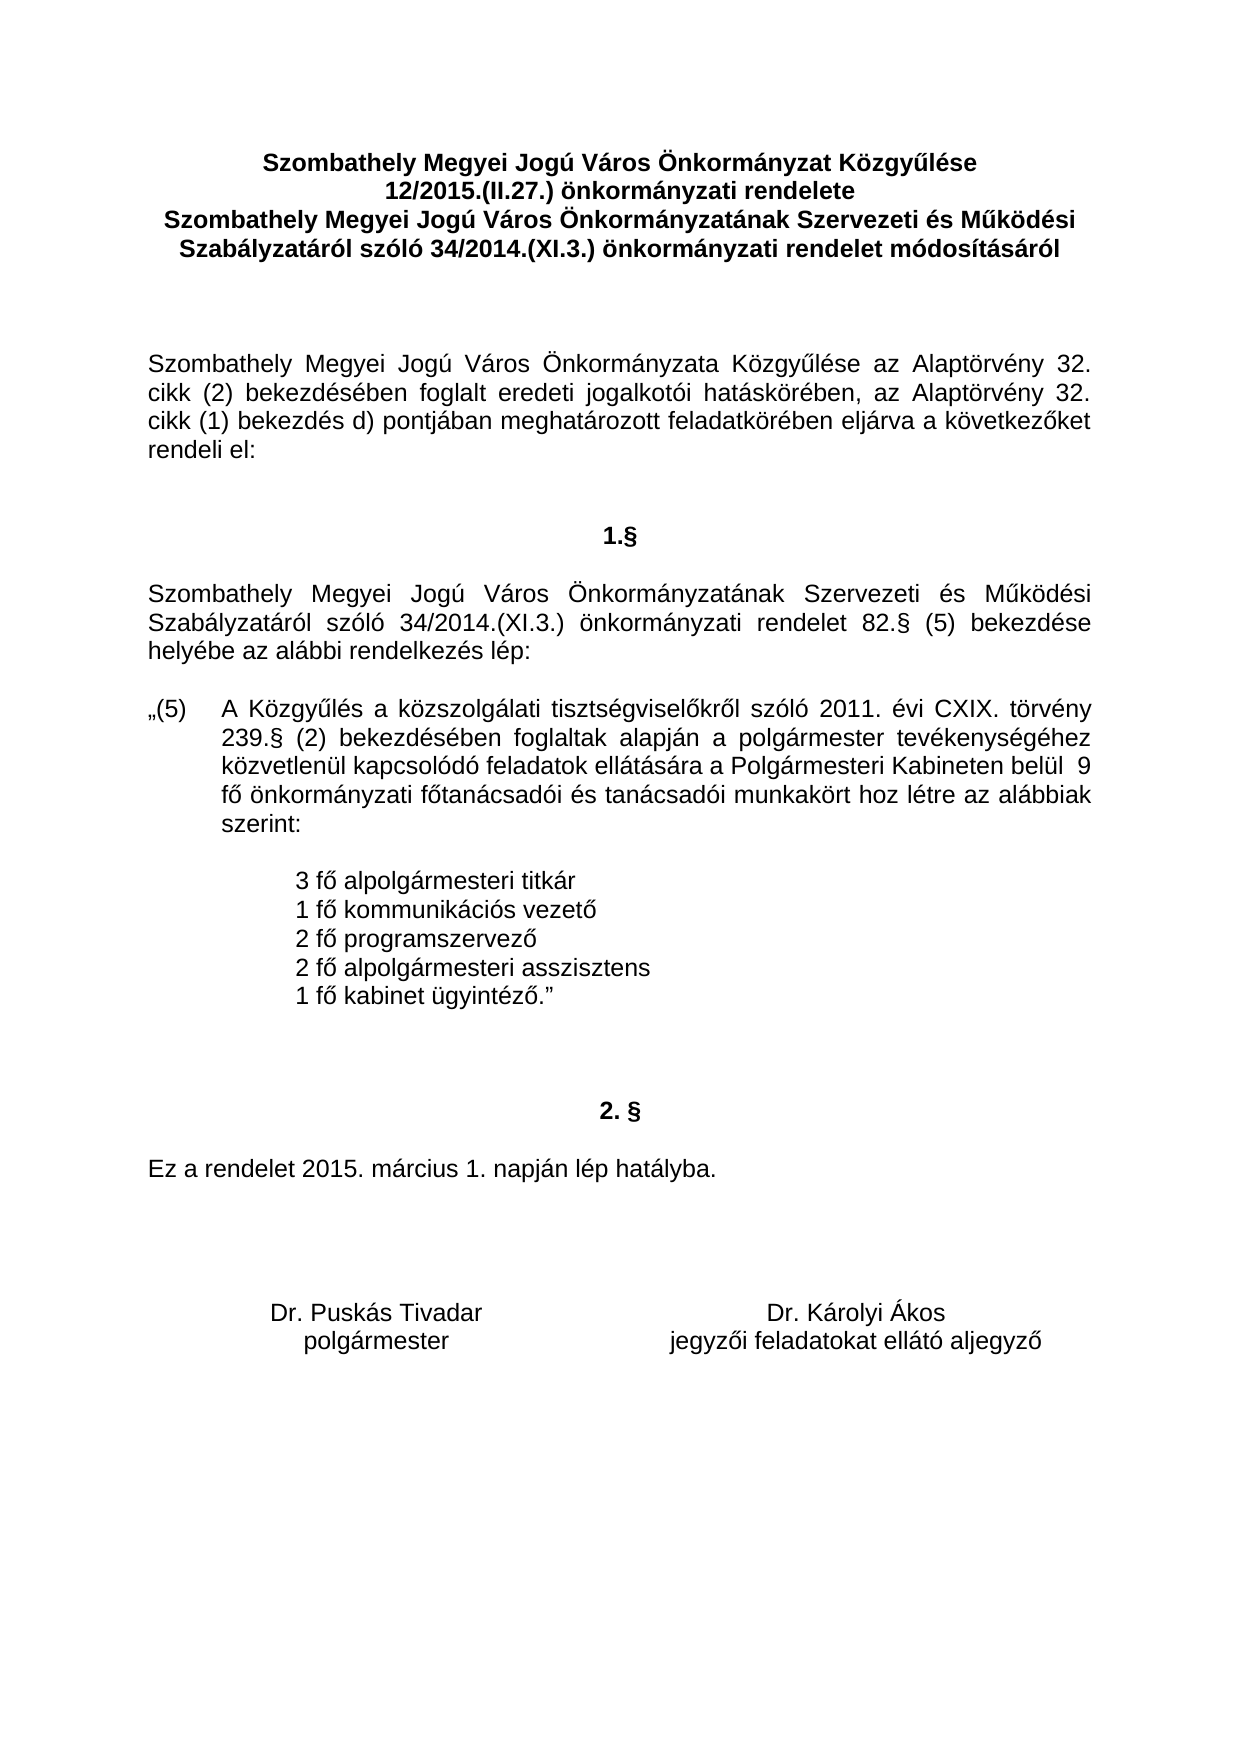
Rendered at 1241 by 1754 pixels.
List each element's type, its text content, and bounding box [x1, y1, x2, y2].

text 2. § [148, 1096, 1093, 1125]
text 3 fő alpolgármesteri titkár [148, 866, 1093, 895]
text Szombathely Megyei Jogú Város Önkormányzatának Szervezeti és Működési Szabályzatáról szóló 34/2014.(XI.3.) önkormányzati rendelet 82.§ (5) bekezdése helyébe az alábbi rendelkezés lép: [148, 579, 1093, 665]
table_header Dr. Puskás Tivadar [136, 1298, 616, 1326]
text Ez a rendelet 2015. március 1. napján lép hatályba. [148, 1154, 1093, 1183]
text Szombathely Megyei Jogú Város Önkormányzat Közgyűlése [148, 148, 1093, 176]
text 12/2015.(II.27.) önkormányzati rendelete [148, 176, 1093, 205]
text 2 fő alpolgármesteri asszisztens [148, 953, 1093, 981]
text 1 fő kommunikációs vezető [148, 895, 1093, 924]
text 1.§ [148, 521, 1093, 550]
table_header Dr. Károlyi Ákos [616, 1298, 1096, 1326]
text „(5) A Közgyűlés a közszolgálati tisztségviselőkről szóló 2011. évi CXIX. törvény 239.§ (2) bekezdésében foglaltak alapján a polgármester tevékenységéhez közvetlenül kapcsolódó feladatok ellátására a Polgármesteri Kabineten belül 9 fő önkormányzati főtanácsadói és tanácsadói munkakört hoz létre az alábbiak szerint: [148, 694, 1093, 838]
text Szombathely Megyei Jogú Város Önkormányzata Közgyűlése az Alaptörvény 32. cikk (2) bekezdésében foglalt eredeti jogalkotói hatáskörében, az Alaptörvény 32. cikk (1) bekezdés d) pontjában meghatározott feladatkörében eljárva a következőket rendeli el: [148, 349, 1093, 464]
text 1 fő kabinet ügyintéző.” [148, 981, 1093, 1010]
text Szombathely Megyei Jogú Város Önkormányzatának Szervezeti és Működési Szabályzatáról szóló 34/2014.(XI.3.) önkormányzati rendelet módosításáról [148, 205, 1093, 263]
table_cell polgármester [136, 1326, 616, 1355]
table_cell jegyzői feladatokat ellátó aljegyző [616, 1326, 1096, 1355]
text 2 fő programszervező [148, 924, 1093, 953]
